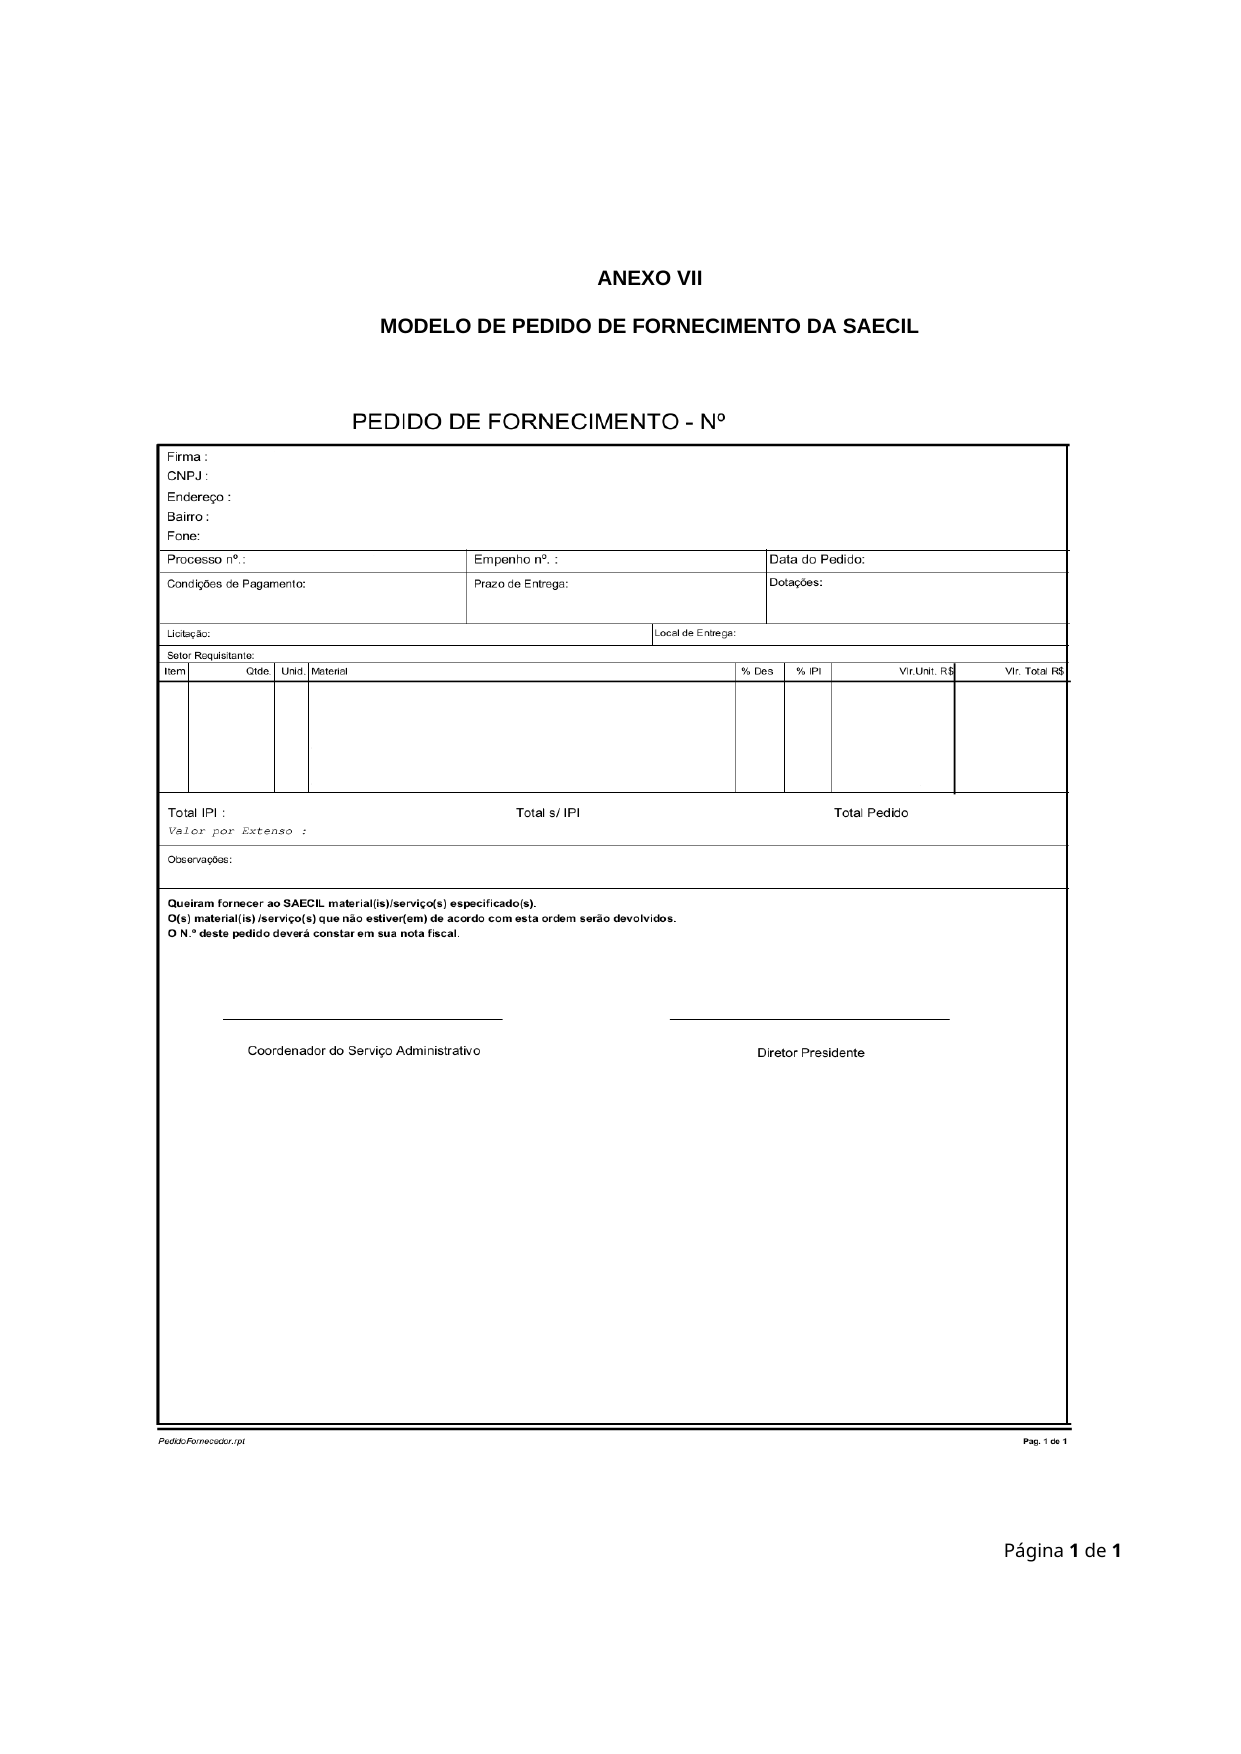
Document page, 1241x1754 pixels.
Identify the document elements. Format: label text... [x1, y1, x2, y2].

picture [135, 240, 1109, 1514]
text MODELO DE PEDIDO DE FORNECIMENTO DA SAECIL [177, 314, 1122, 338]
text ANEXO VII [177, 266, 1122, 290]
